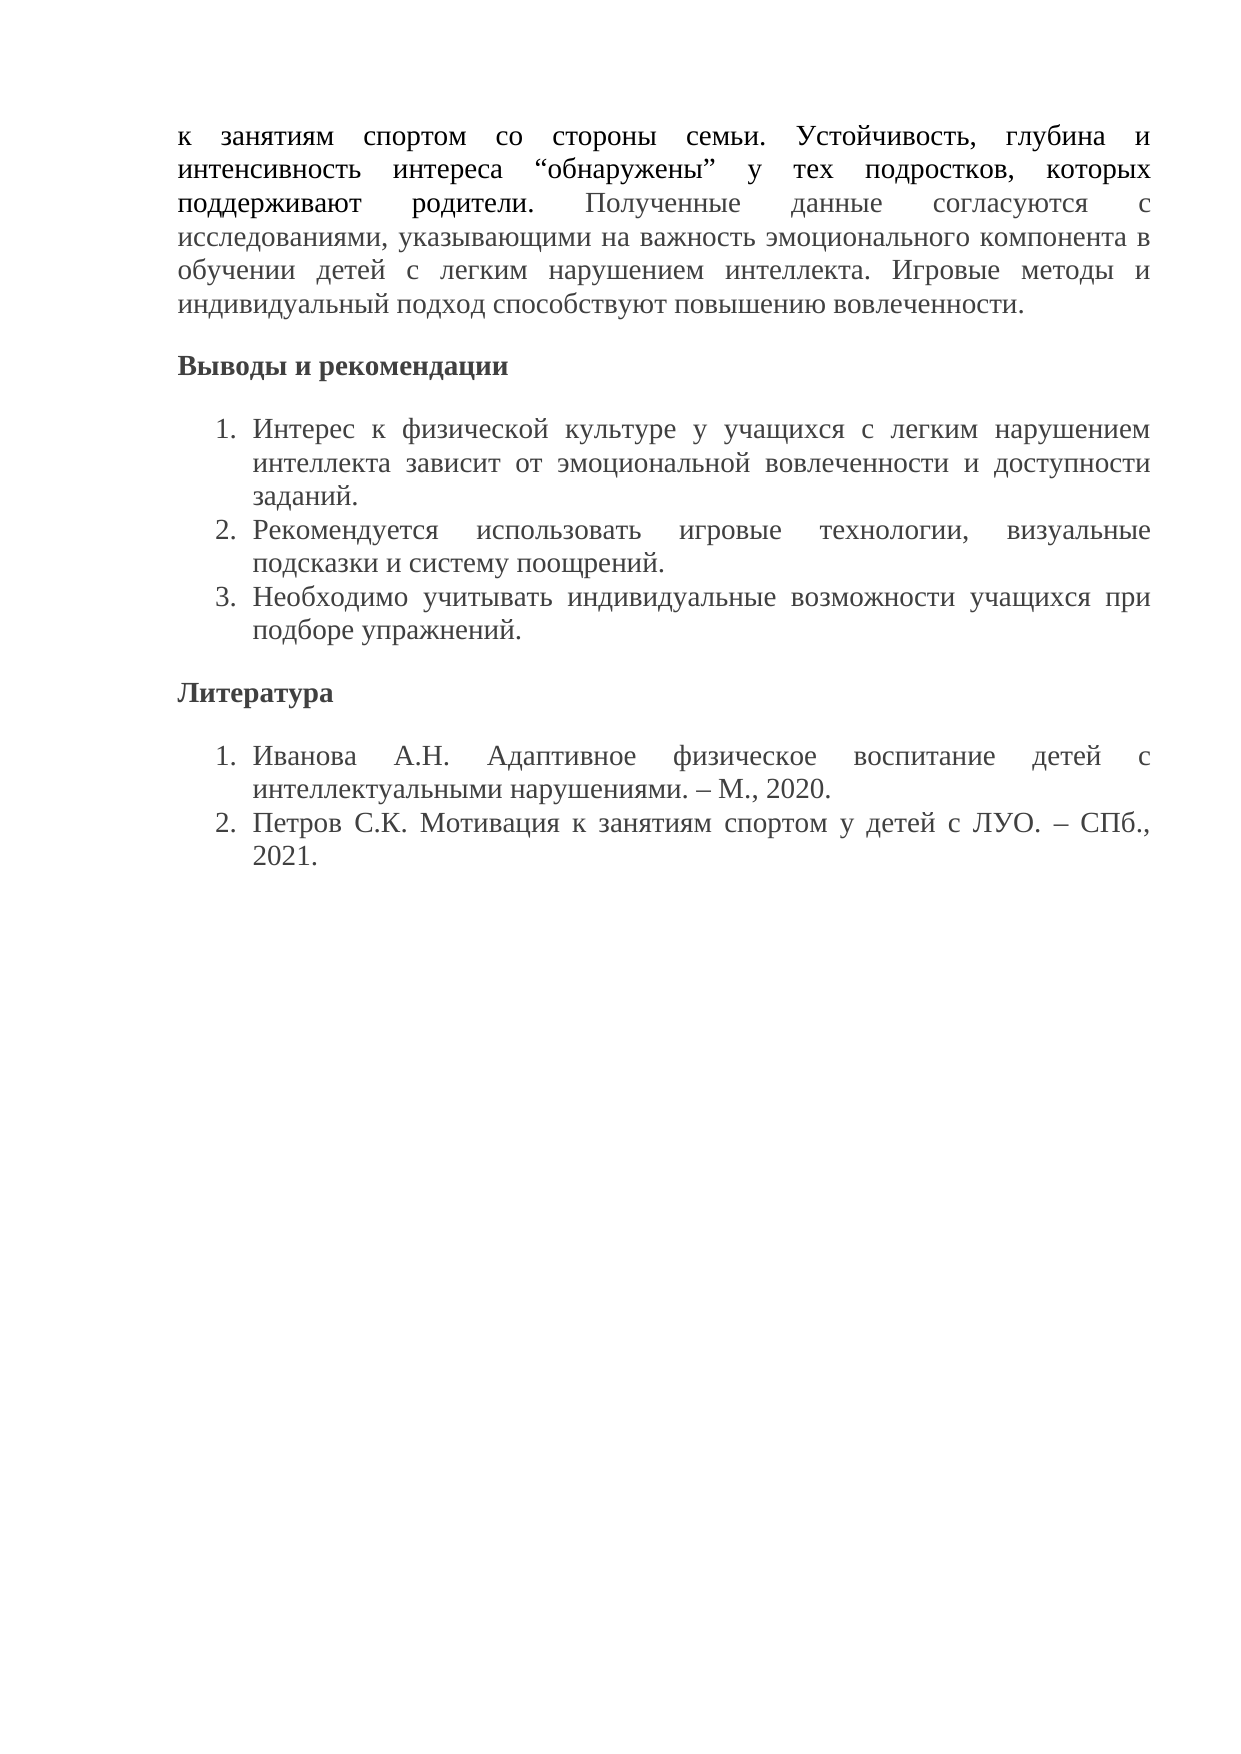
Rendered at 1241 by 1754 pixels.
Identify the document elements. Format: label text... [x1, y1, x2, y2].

list Иванова А.Н. Адаптивное физическое воспитание детей с интеллектуальными нарушениями. – М., 2020. [215, 738, 1152, 805]
list Рекомендуется использовать игровые технологии, визуальные подсказки и систему поощрений. [215, 512, 1152, 579]
list Необходимо учитывать индивидуальные возможности учащихся при подборе упражнений. [215, 579, 1152, 646]
list Интерес к физической культуре у учащихся с легким нарушением интеллекта зависит от эмоциональной вовлеченности и доступности заданий. [215, 411, 1152, 512]
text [177, 118, 1152, 319]
text Выводы и рекомендации [177, 348, 1152, 382]
list Петров С.К. Мотивация к занятиям спортом у детей с ЛУО. – СПб., 2021. [215, 805, 1152, 872]
text Литература [177, 675, 1152, 709]
